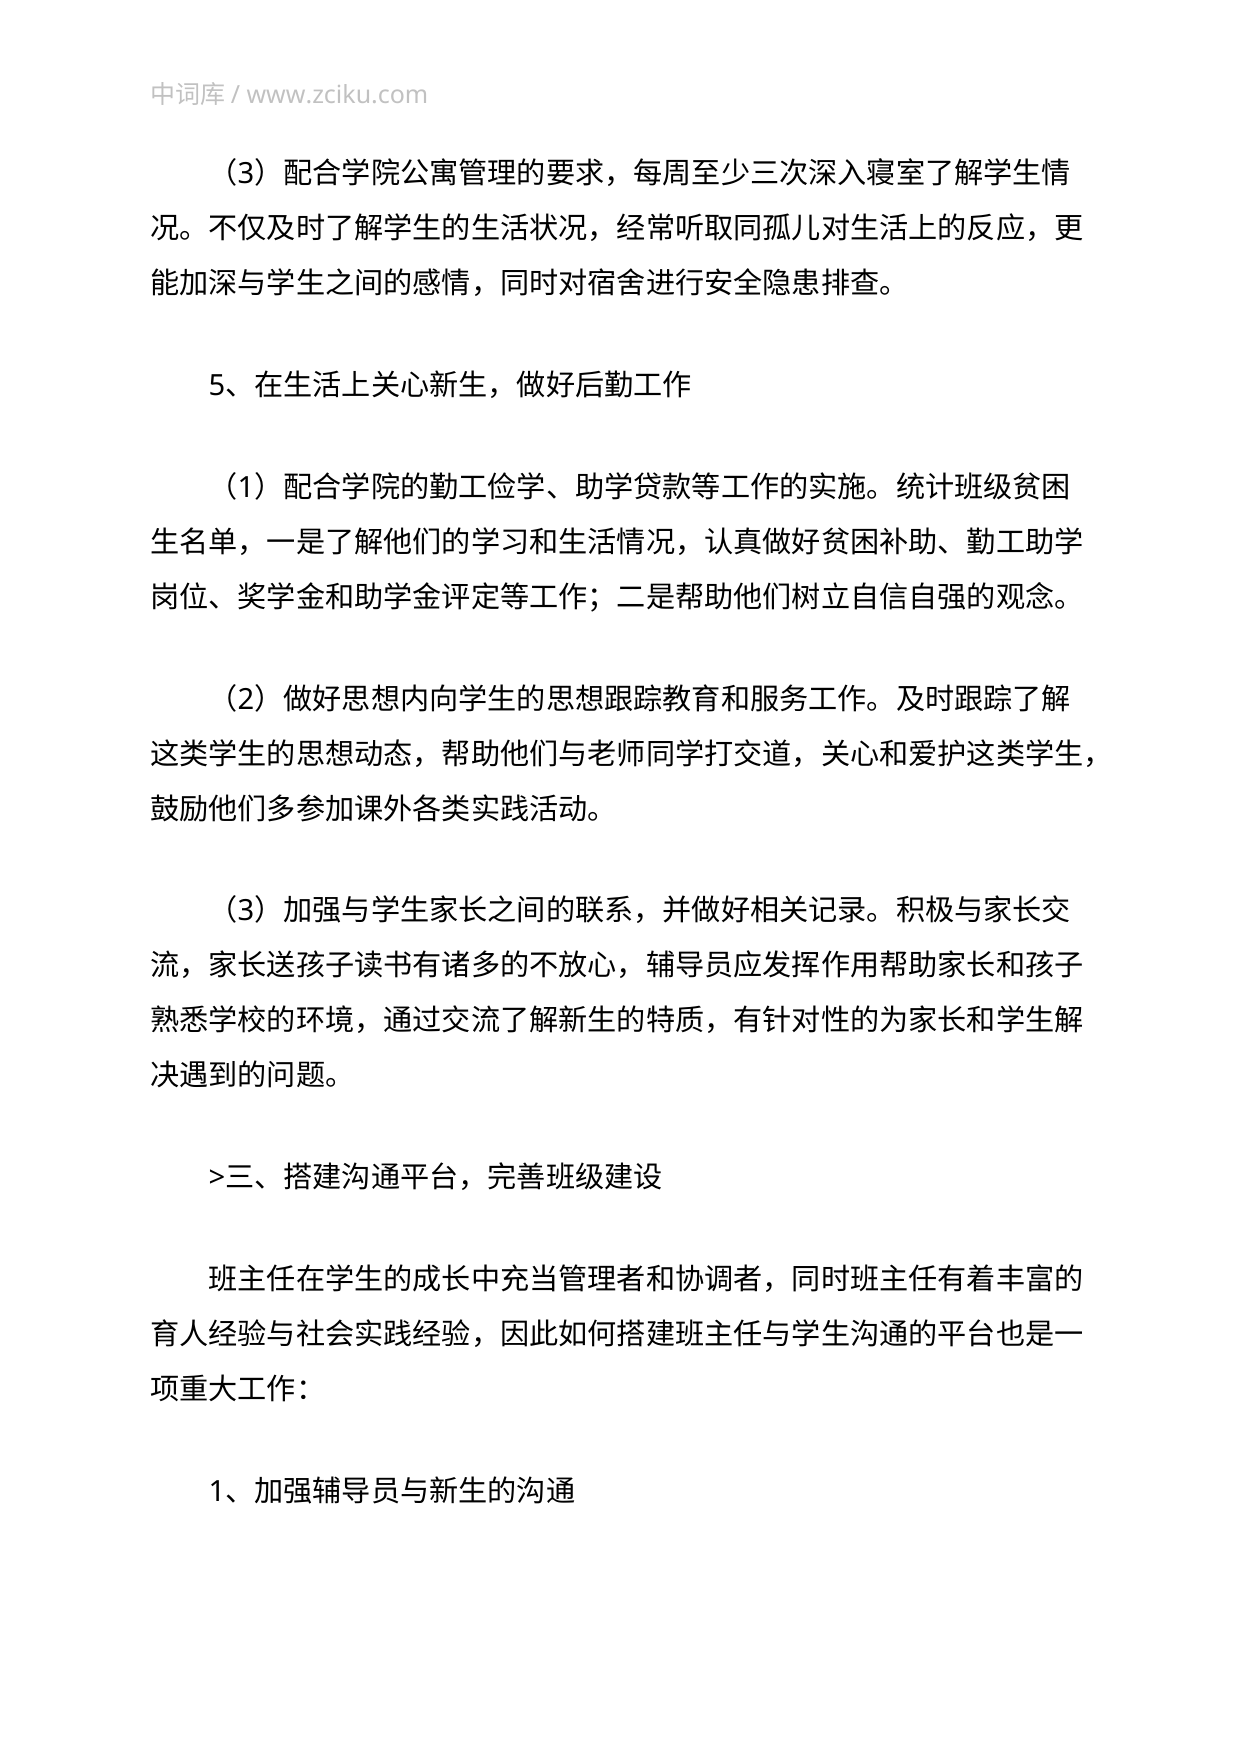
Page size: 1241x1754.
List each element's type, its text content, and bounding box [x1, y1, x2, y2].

text （1）配合学院的勤工俭学、助学贷款等工作的实施。统计班级贫困生名单，一是了解他们的学习和生活情况，认真做好贫困补助、勤工助学岗位、奖学金和助学金评定等工作；二是帮助他们树立自信自强的观念。 [150, 464, 1090, 616]
text 班主任在学生的成长中充当管理者和协调者，同时班主任有着丰富的育人经验与社会实践经验，因此如何搭建班主任与学生沟通的平台也是一项重大工作： [150, 1256, 1090, 1408]
text （3）加强与学生家长之间的联系，并做好相关记录。积极与家长交流，家长送孩子读书有诸多的不放心，辅导员应发挥作用帮助家长和孩子熟悉学校的环境，通过交流了解新生的特质，有针对性的为家长和学生解决遇到的问题。 [150, 887, 1090, 1094]
text （3）配合学院公寓管理的要求，每周至少三次深入寝室了解学生情况。不仅及时了解学生的生活状况，经常听取同孤儿对生活上的反应，更能加深与学生之间的感情，同时对宿舍进行安全隐患排查。 [150, 150, 1090, 302]
text 5、在生活上关心新生，做好后勤工作 [150, 362, 1090, 404]
text （2）做好思想内向学生的思想跟踪教育和服务工作。及时跟踪了解这类学生的思想动态，帮助他们与老师同学打交道，关心和爱护这类学生，鼓励他们多参加课外各类实践活动。 [150, 675, 1090, 827]
text 1、加强辅导员与新生的沟通 [150, 1467, 1090, 1509]
text >三、搭建沟通平台，完善班级建设 [150, 1153, 1090, 1196]
